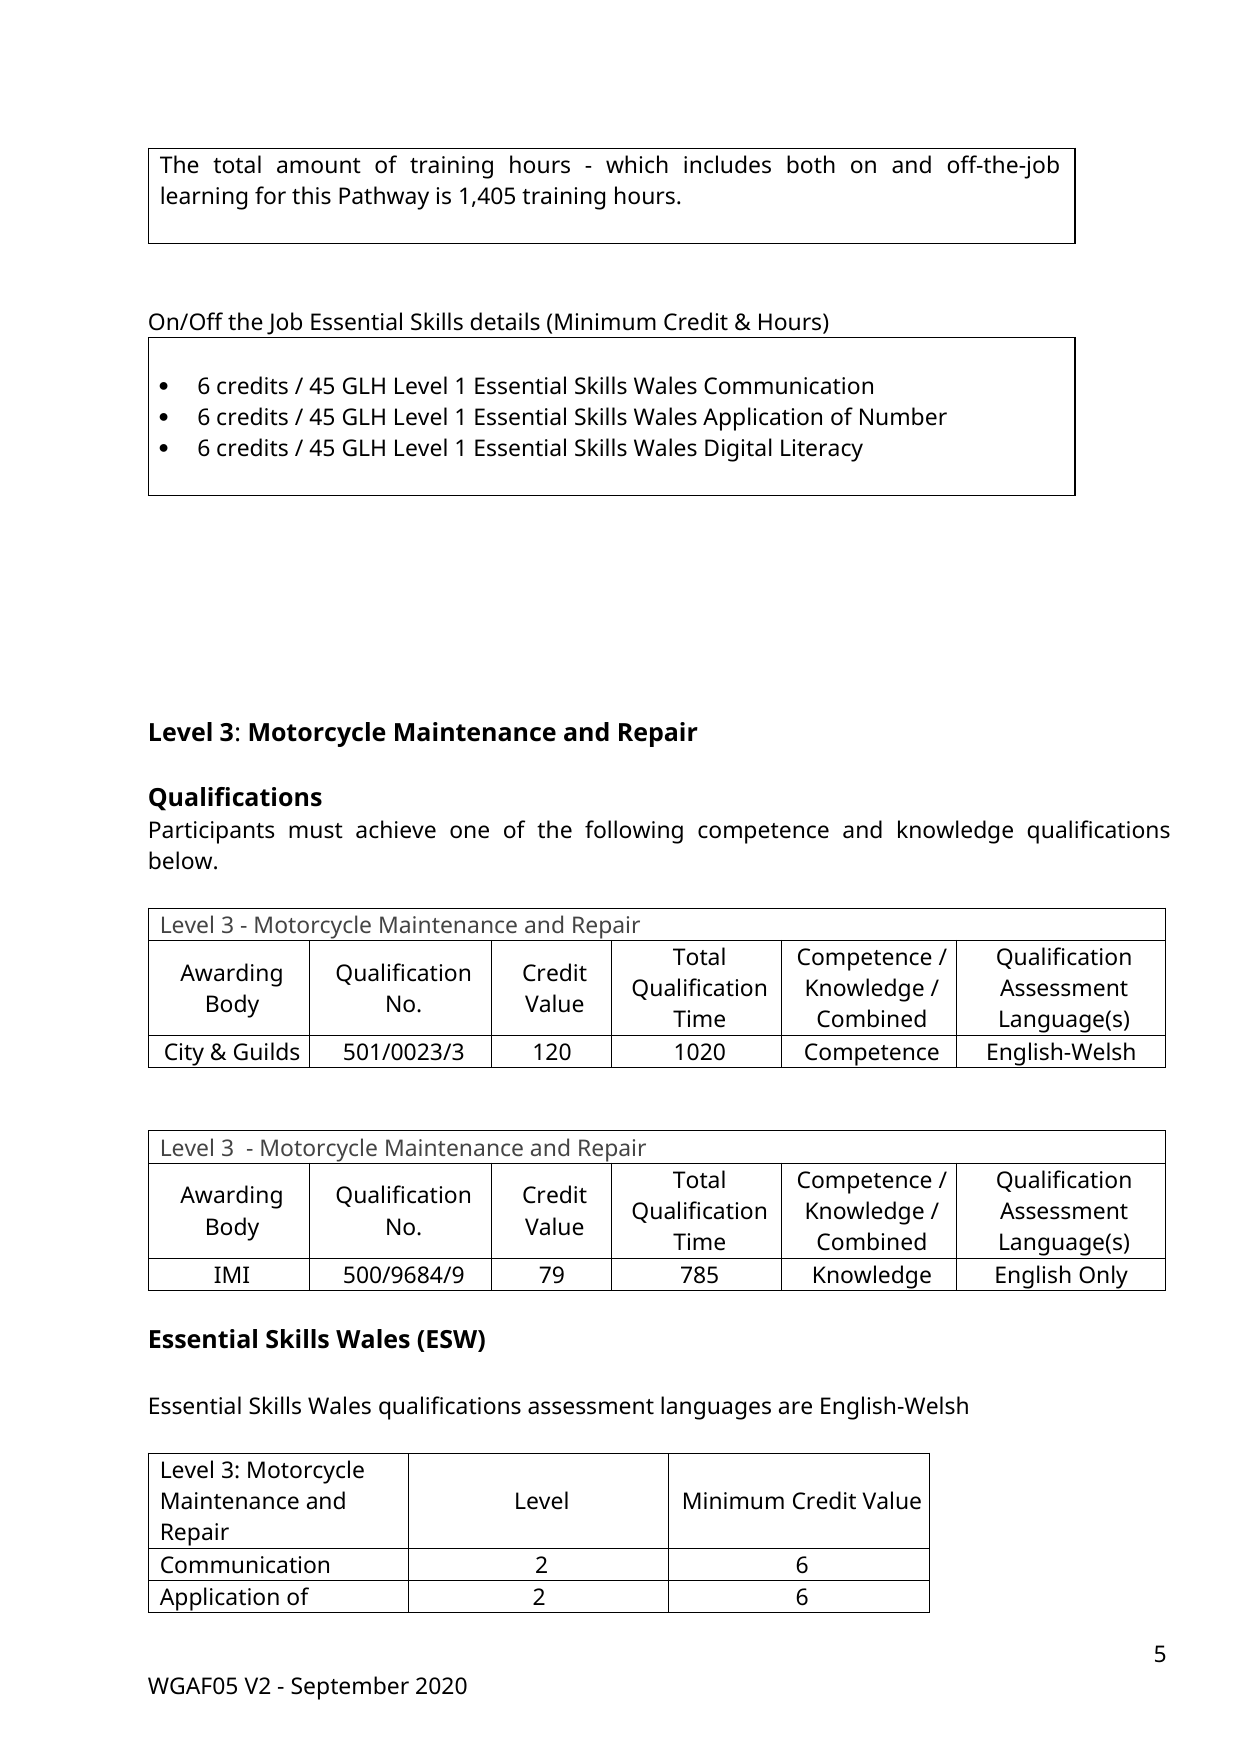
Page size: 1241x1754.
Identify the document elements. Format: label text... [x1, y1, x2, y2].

table_cell 500/9684/9 [310, 1259, 491, 1290]
table_header Level 3 - Motorcycle Maintenance and Repair [149, 1131, 1165, 1163]
table_header Level 3 - Motorcycle Maintenance and Repair [149, 909, 1165, 940]
table_header Level 3: Motorcycle Maintenance and Repair [149, 1454, 408, 1547]
table_cell 2 [409, 1549, 668, 1580]
table_header 6 credits / 45 GLH Level 1 Essential Skills Wales Communication 6 credits / 45 GLH Level 1 Essential Skills Wales Application of Number 6 credits / 45 GLH Level 1 Essential Skills Wales Digital Literacy [149, 338, 1074, 494]
table_cell City & Guilds [149, 1036, 309, 1067]
table_cell 6 [669, 1549, 929, 1580]
table_cell IMI [149, 1259, 309, 1290]
table_cell Knowledge [782, 1259, 956, 1290]
table_cell Competence [782, 1036, 956, 1067]
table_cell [149, 1581, 408, 1612]
table_cell Awarding Body [149, 941, 309, 1034]
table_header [149, 149, 1074, 242]
text Essential Skills Wales (ESW) [148, 1322, 1166, 1356]
table_cell 120 [492, 1036, 611, 1067]
table_cell Qualification No. [310, 1164, 491, 1257]
table_cell Qualification Assessment Language(s) [957, 1164, 1165, 1257]
text Essential Skills Wales qualifications assessment languages are English-Welsh [148, 1390, 1166, 1421]
table_cell Communication [149, 1549, 408, 1580]
table_cell English-Welsh [957, 1036, 1165, 1067]
table_cell Qualification No. [310, 941, 491, 1034]
table_cell Awarding Body [149, 1164, 309, 1257]
table_cell 6 [669, 1581, 929, 1612]
table_cell Competence / Knowledge / Combined [782, 941, 956, 1034]
table_cell 2 [409, 1581, 668, 1612]
table_cell Credit Value [492, 1164, 611, 1257]
table_cell 1020 [612, 1036, 781, 1067]
table_cell Qualification Assessment Language(s) [957, 941, 1165, 1034]
table_cell 785 [612, 1259, 781, 1290]
table_header Level [409, 1454, 668, 1547]
table_cell Total Qualification Time [612, 941, 781, 1034]
text Level 3: Motorcycle Maintenance and Repair [148, 714, 1166, 748]
table_cell Total Qualification Time [612, 1164, 781, 1257]
table_cell 501/0023/3 [310, 1036, 491, 1067]
table_header Minimum Credit Value [669, 1454, 929, 1547]
text On/Off the Job Essential Skills details (Minimum Credit & Hours) [148, 306, 1164, 337]
table_cell English Only [957, 1259, 1165, 1290]
table_cell 79 [492, 1259, 611, 1290]
text Participants must achieve one of the following competence and knowledge qualifications below. [148, 814, 1172, 876]
table_cell Credit Value [492, 941, 611, 1034]
text Qualifications [148, 780, 1166, 814]
table_cell Competence / Knowledge / Combined [782, 1164, 956, 1257]
